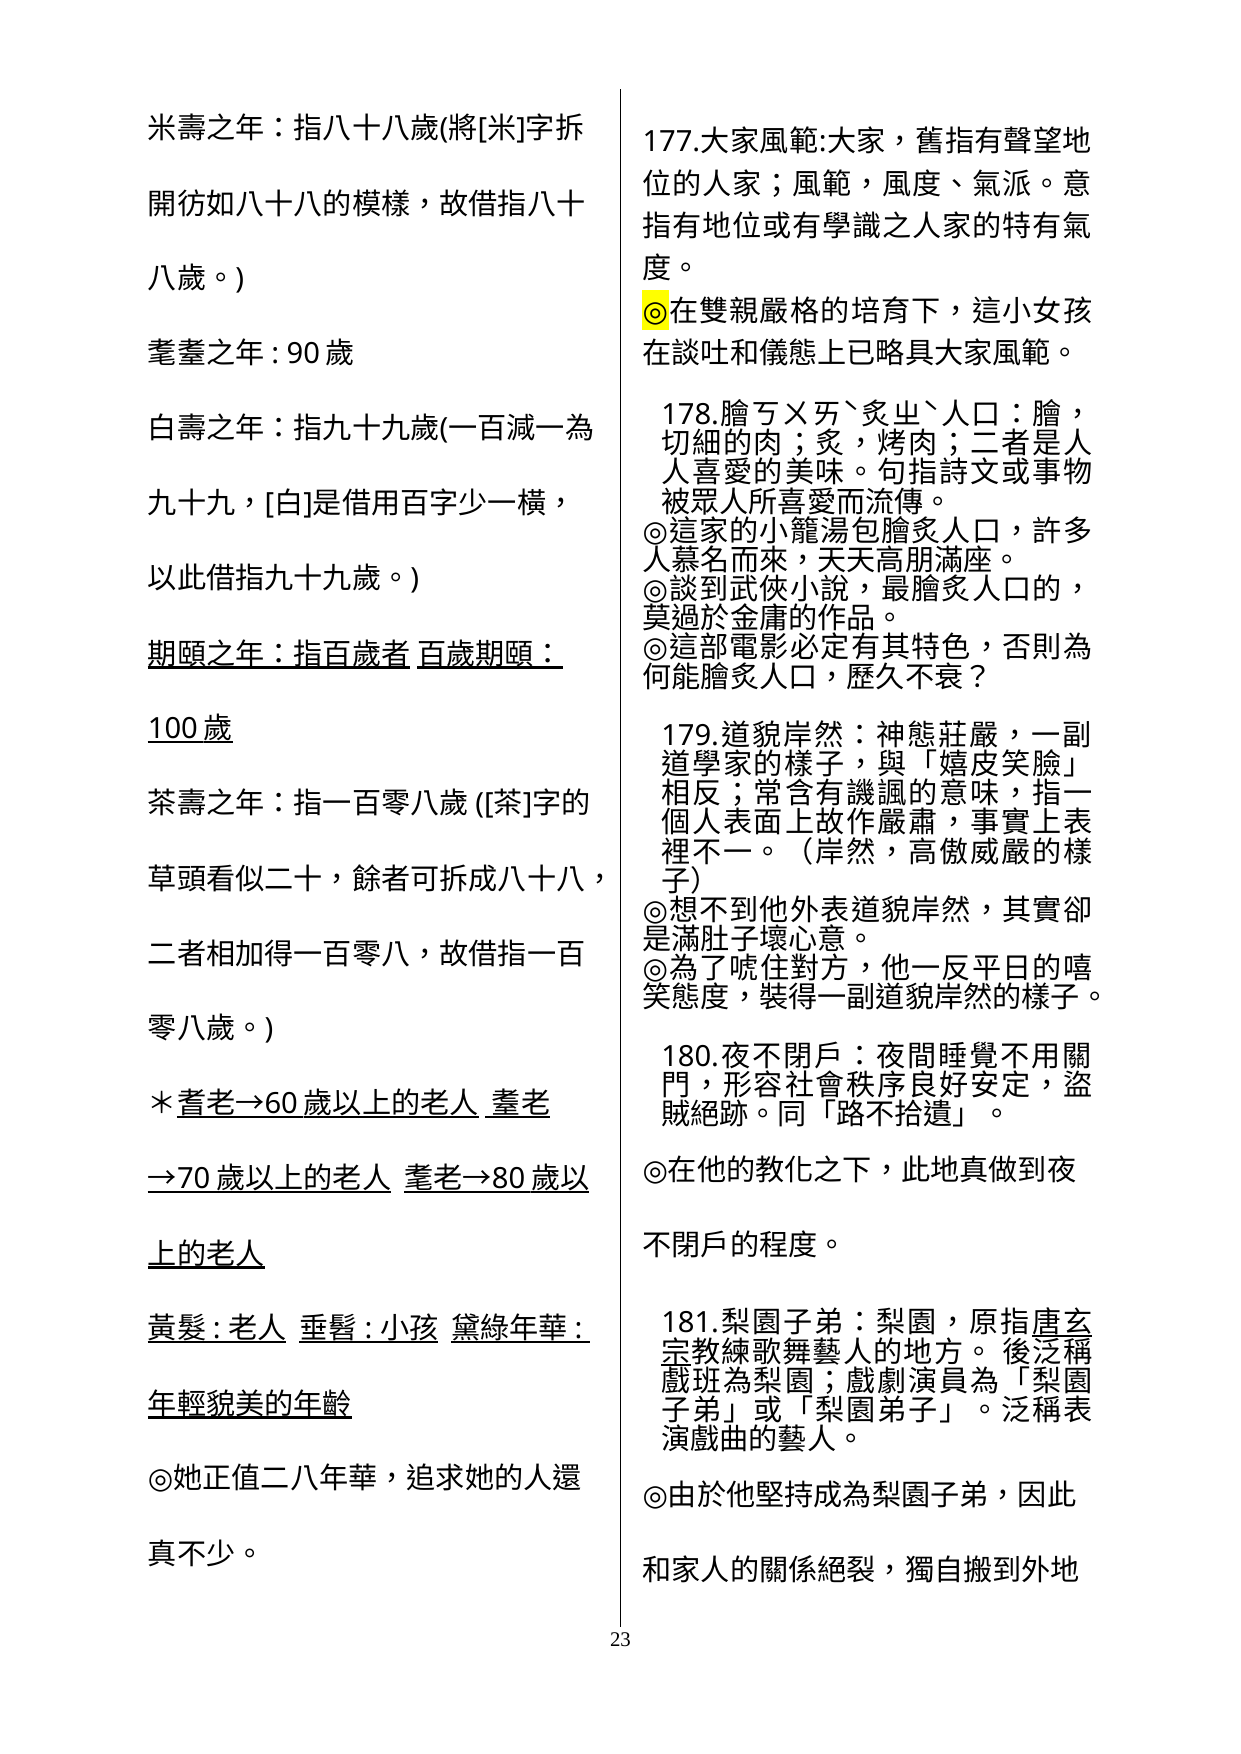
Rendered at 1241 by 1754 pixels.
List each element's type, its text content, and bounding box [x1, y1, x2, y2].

text 177.大家風範:大家，舊指有聲望地位的人家；風範，風度、氣派。意指有地位或有學識之人家的特有氣度。 [642, 118, 1092, 287]
text ◎由於他堅持成為梨園子弟，因此和家人的關係絕裂，獨自搬到外地居住。 [642, 1455, 1092, 1605]
text ◎這部電影必定有其特色，否則為何能膾炙人口，歷久不衰？ [642, 634, 1092, 693]
text ◎在他的教化之下，此地真做到夜不閉戶的程度。 [642, 1130, 1092, 1280]
text ◎這家的小籠湯包膾炙人口，許多人慕名而來，天天高朋滿座。 [642, 518, 1092, 576]
text 178.膾ㄎㄨㄞˋ炙ㄓˋ人口：膾，切細的肉；炙，烤肉；二者是人人喜愛的美味。句指詩文或事物被眾人所喜愛而流傳。 [661, 401, 1092, 518]
text 180.夜不閉戶：夜間睡覺不用關門，形容社會秩序良好安定，盜賊絕跡。同「路不拾遺」。 [661, 1043, 1092, 1130]
text ◎為了唬住對方，他一反平日的嘻笑態度，裝得一副道貌岸然的樣子。 [642, 955, 1092, 1014]
text ◎想不到他外表道貌岸然，其實卻是滿肚子壞心意。 [642, 897, 1092, 955]
text 179.道貌岸然：神態莊嚴，一副道學家的樣子，與「嬉皮笑臉」相反；常含有譏諷的意味，指一個人表面上故作嚴肅，事實上表裡不一。（岸然，高傲威嚴的樣子） [661, 722, 1092, 897]
text 181.梨園子弟：梨園，原指唐玄宗教練歌舞藝人的地方。 後泛稱戲班為梨園；戲劇演員為「梨園子弟」或「梨園弟子」。泛稱表演戲曲的藝人。 [661, 1309, 1092, 1455]
text ◎在雙親嚴格的培育下，這小女孩在談吐和儀態上已略具大家風範。 [642, 287, 1092, 372]
text ◎談到武俠小說，最膾炙人口的，莫過於金庸的作品。 [642, 576, 1092, 634]
text ◎她正值二八年華，追求她的人還真不少。 [148, 1439, 598, 1589]
